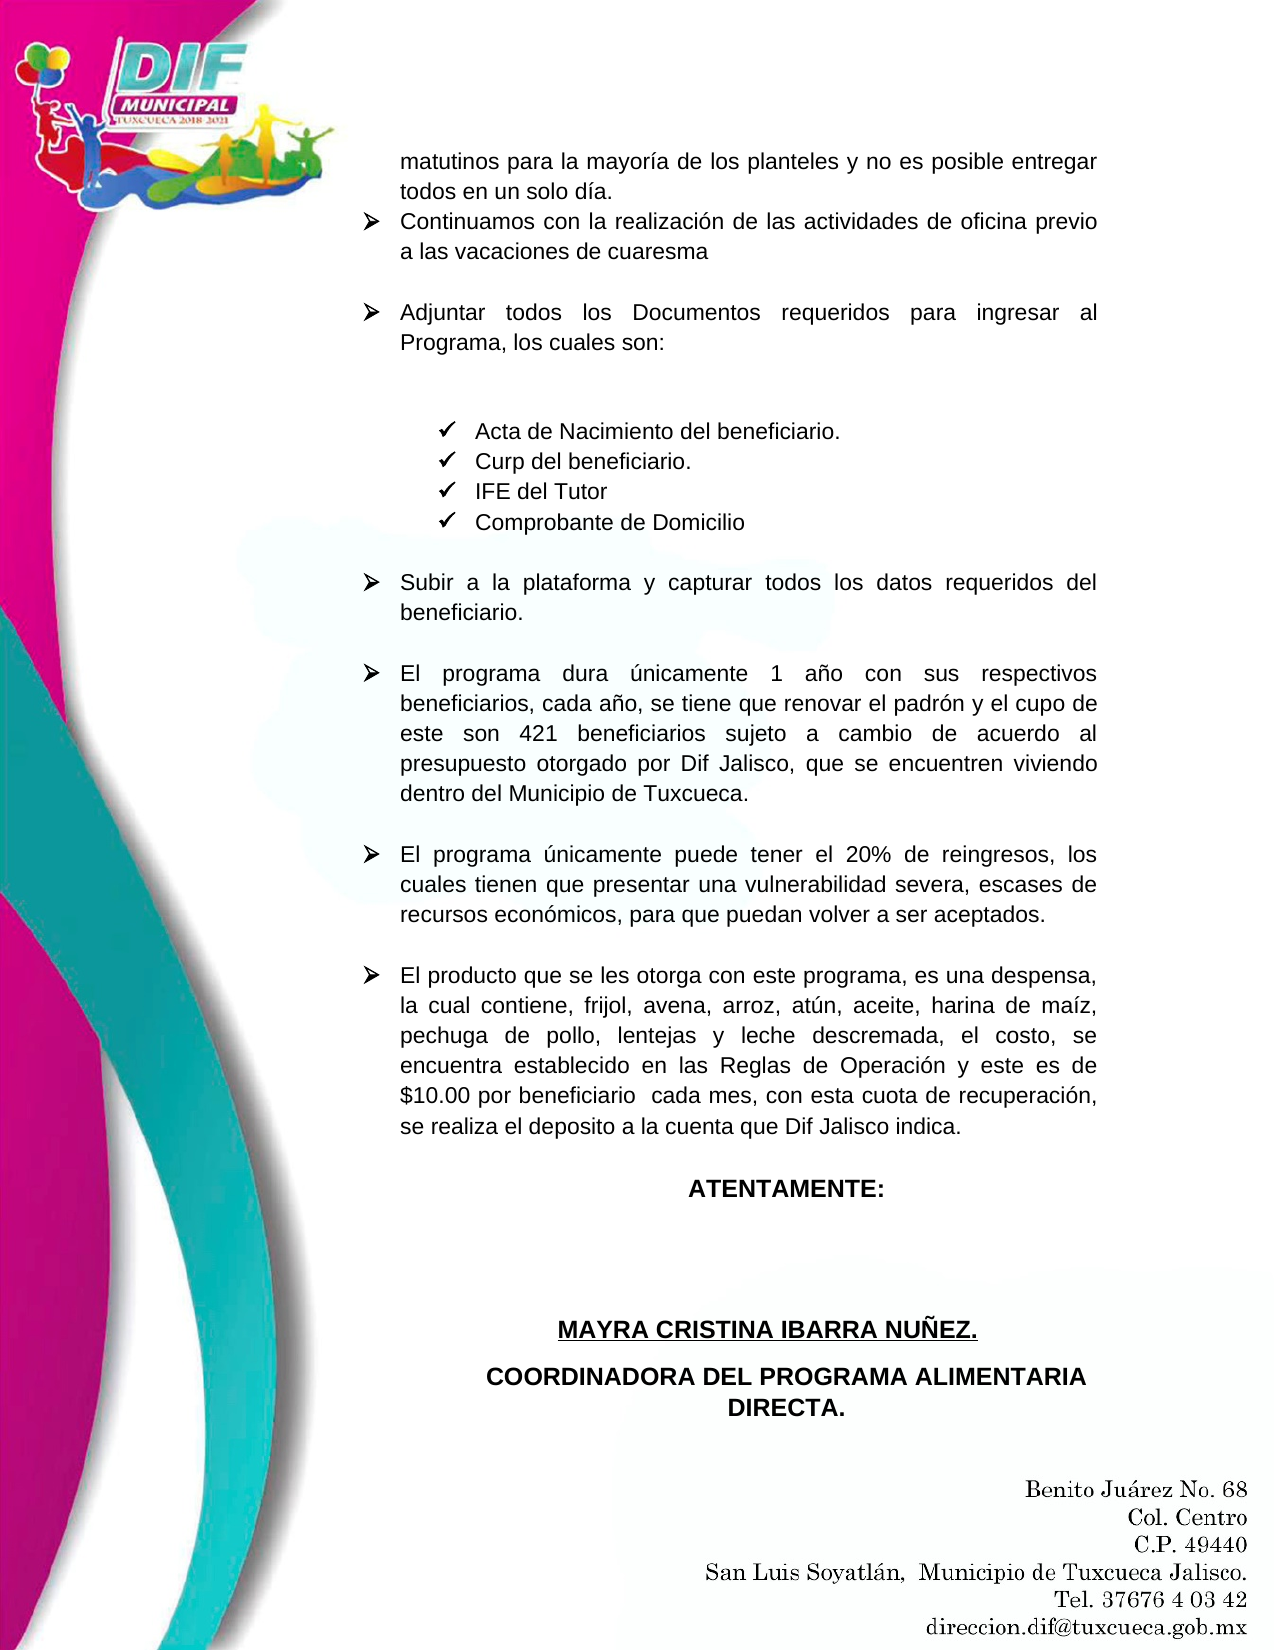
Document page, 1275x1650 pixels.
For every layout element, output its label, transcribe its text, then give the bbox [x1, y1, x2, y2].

list Adjuntar todos los Documentos requeridos para ingresar al Programa, los cuales son: [362, 299, 1098, 355]
list Curp del beneficiario. [437, 448, 1098, 474]
list Continuamos con la realización de las actividades de oficina previo a las vacaciones de cuaresma [362, 208, 1098, 265]
picture [0, 0, 1275, 1650]
list El programa dura únicamente 1 año con sus respectivos beneficiarios, cada año, se tiene que renovar el padrón y el cupo de este son 421 beneficiarios sujeto a cambio de acuerdo al presupuesto otorgado por Dif Jalisco, que se encuentren viviendo dentro del Municipio de Tuxcueca. [362, 659, 1098, 807]
list COORDINADORA DEL PROGRAMA ALIMENTARIA DIRECTA. [475, 1362, 1098, 1422]
text MAYRA CRISTINA IBARRA NUÑEZ. [437, 1315, 1098, 1343]
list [362, 148, 1098, 204]
list El programa únicamente puede tener el 20% de reingresos, los cuales tienen que presentar una vulnerabilidad severa, escases de recursos económicos, para que puedan volver a ser aceptados. [362, 841, 1098, 927]
list ATENTAMENTE: [475, 1174, 1098, 1203]
list IFE del Tutor [437, 478, 1098, 504]
list El producto que se les otorga con este programa, es una despensa, la cual contiene, frijol, avena, arroz, atún, aceite, harina de maíz, pechuga de pollo, lentejas y leche descremada, el costo, se encuentra establecido en las Reglas de Operación y este es de $10.00 por beneficiario cada mes, con esta cuota de recuperación, se realiza el deposito a la cuenta que Dif Jalisco indica. [362, 962, 1098, 1139]
list Subir a la plataforma y capturar todos los datos requeridos del beneficiario. [362, 569, 1098, 625]
list Comprobante de Domicilio [437, 508, 1098, 535]
list Acta de Nacimiento del beneficiario. [437, 418, 1098, 444]
